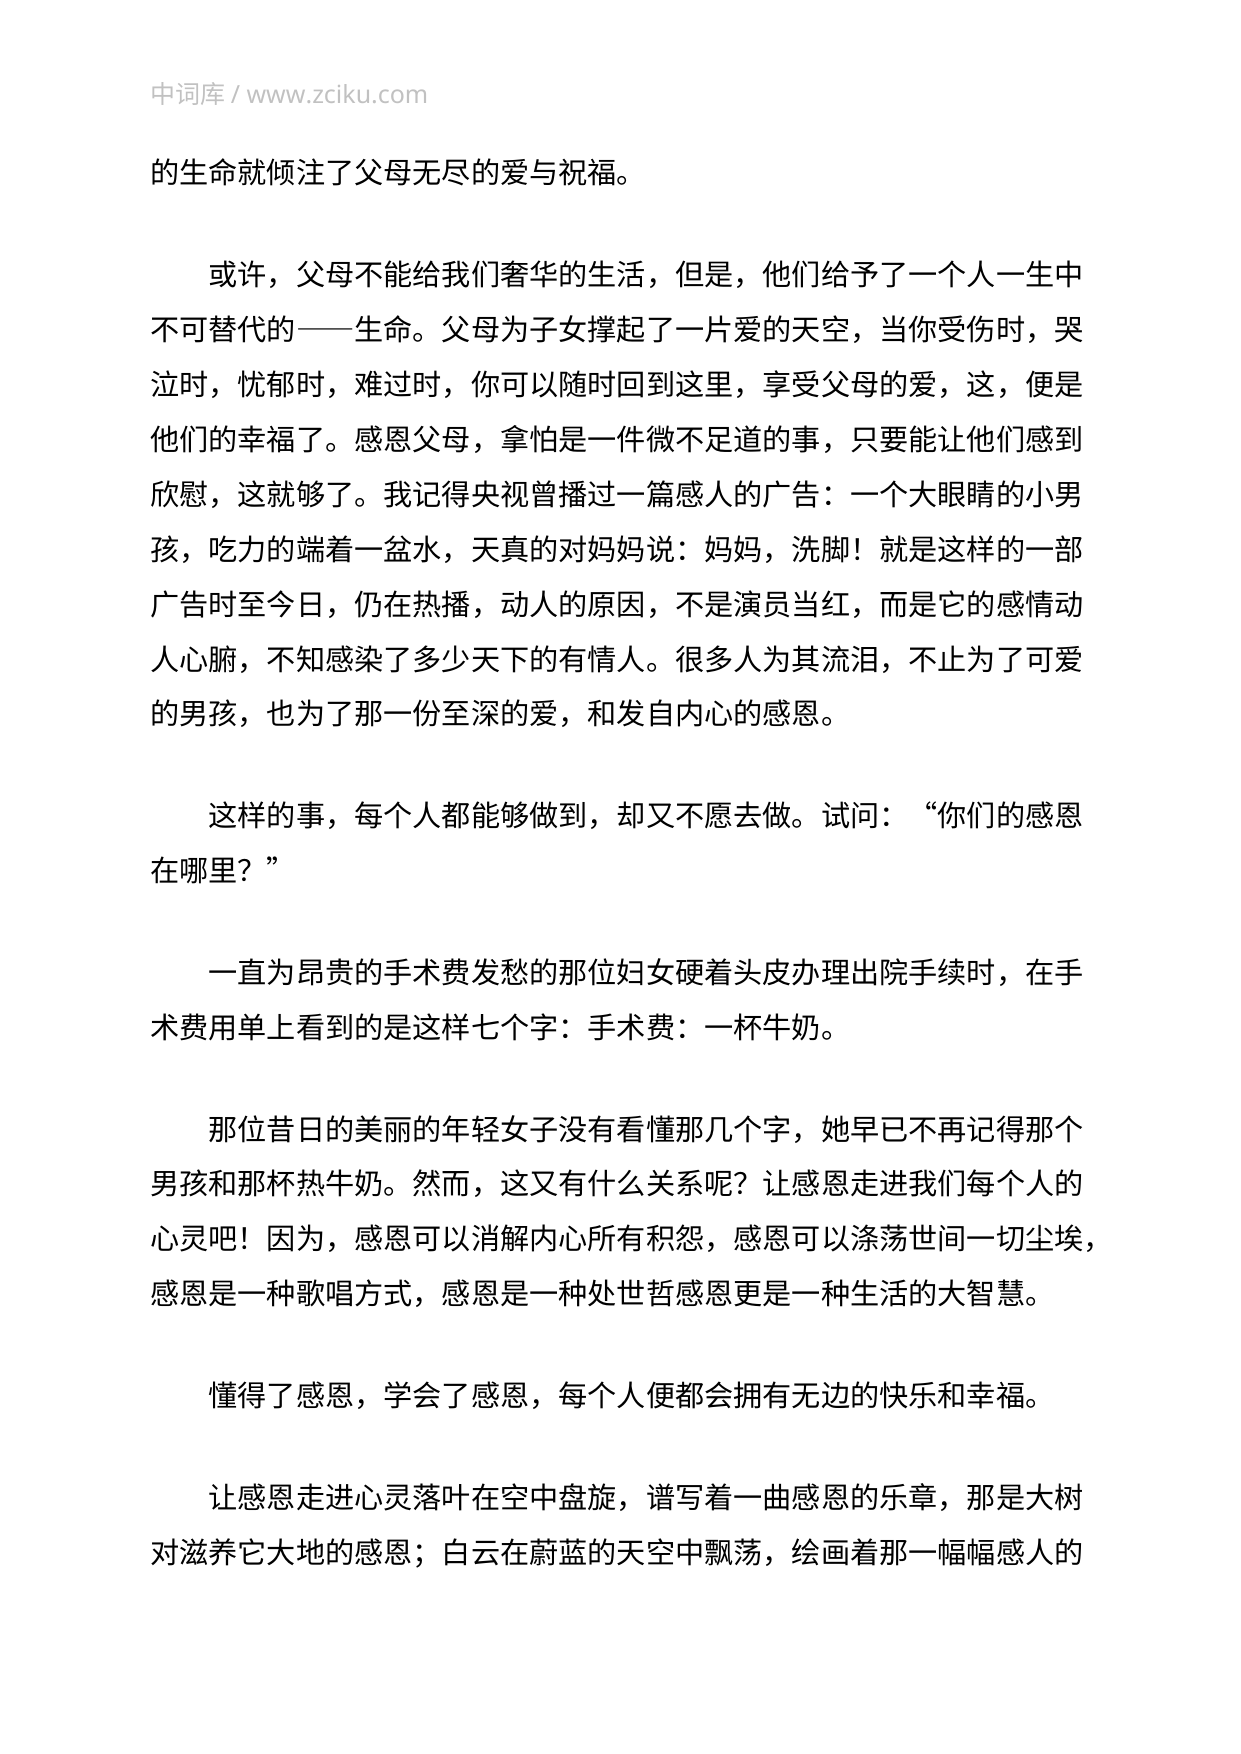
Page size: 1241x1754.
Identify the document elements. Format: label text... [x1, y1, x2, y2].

text 那位昔日的美丽的年轻女子没有看懂那几个字，她早已不再记得那个男孩和那杯热牛奶。然而，这又有什么关系呢？让感恩走进我们每个人的心灵吧！因为，感恩可以消解内心所有积怨，感恩可以涤荡世间一切尘埃，感恩是一种歌唱方式，感恩是一种处世哲感恩更是一种生活的大智慧。 [150, 1106, 1090, 1313]
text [150, 1474, 1090, 1571]
text 或许，父母不能给我们奢华的生活，但是，他们给予了一个人一生中不可替代的——生命。父母为子女撑起了一片爱的天空，当你受伤时，哭泣时，忧郁时，难过时，你可以随时回到这里，享受父母的爱，这，便是他们的幸福了。感恩父母，拿怕是一件微不足道的事，只要能让他们感到欣慰，这就够了。我记得央视曾播过一篇感人的广告：一个大眼睛的小男孩，吃力的端着一盆水，天真的对妈妈说：妈妈，洗脚！就是这样的一部广告时至今日，仍在热播，动人的原因，不是演员当红，而是它的感情动人心腑，不知感染了多少天下的有情人。很多人为其流泪，不止为了可爱的男孩，也为了那一份至深的爱，和发自内心的感恩。 [150, 252, 1090, 733]
text 一直为昂贵的手术费发愁的那位妇女硬着头皮办理出院手续时，在手术费用单上看到的是这样七个字：手术费：一杯牛奶。 [150, 949, 1090, 1047]
text 懂得了感恩，学会了感恩，每个人便都会拥有无边的快乐和幸福。 [150, 1372, 1090, 1415]
text 这样的事，每个人都能够做到，却又不愿去做。试问：“你们的感恩在哪里？” [150, 793, 1090, 890]
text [150, 150, 1090, 192]
